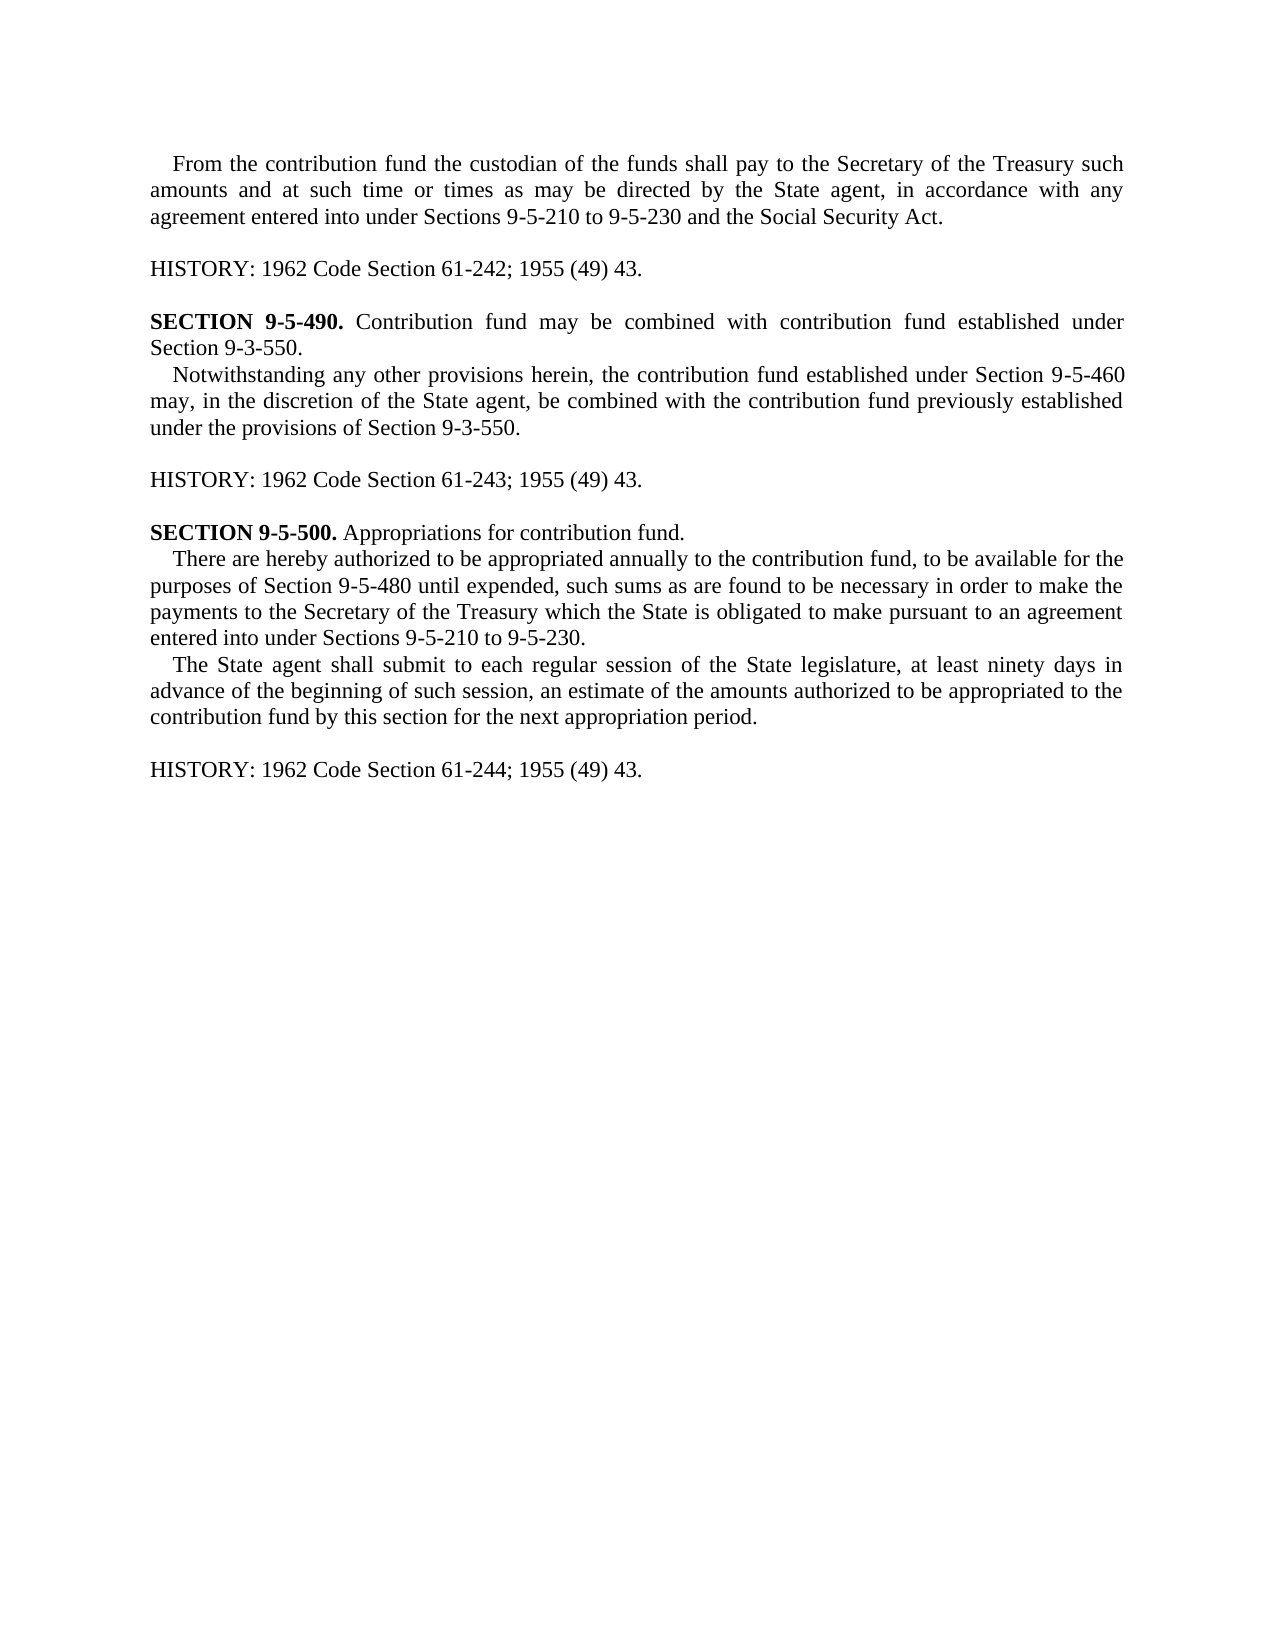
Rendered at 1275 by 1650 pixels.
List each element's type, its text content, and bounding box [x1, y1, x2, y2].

text There are hereby authorized to be appropriated annually to the contribution fund, to be available for the purposes of Section 9-5-480 until expended, such sums as are found to be necessary in order to make the payments to the Secretary of the Treasury which the State is obligated to make pursuant to an agreement entered into under Sections 9-5-210 to 9-5-230. [150, 545, 1125, 651]
text HISTORY: 1962 Code Section 61-243; 1955 (49) 43. [150, 466, 1125, 493]
text Notwithstanding any other provisions herein, the contribution fund established under Section 9-5-460 may, in the discretion of the State agent, be combined with the contribution fund previously established under the provisions of Section 9-3-550. [150, 361, 1125, 440]
text The State agent shall submit to each regular session of the State legislature, at least ninety days in advance of the beginning of such session, an estimate of the amounts authorized to be appropriated to the contribution fund by this section for the next appropriation period. [150, 651, 1125, 730]
text SECTION 9-5-490. Contribution fund may be combined with contribution fund established under Section 9-3-550. [150, 308, 1125, 361]
text SECTION 9-5-500. Appropriations for contribution fund. [150, 519, 1125, 545]
text HISTORY: 1962 Code Section 61-244; 1955 (49) 43. [150, 756, 1125, 782]
text HISTORY: 1962 Code Section 61-242; 1955 (49) 43. [150, 255, 1125, 282]
text From the contribution fund the custodian of the funds shall pay to the Secretary of the Treasury such amounts and at such time or times as may be directed by the State agent, in accordance with any agreement entered into under Sections 9-5-210 to 9-5-230 and the Social Security Act. [150, 150, 1125, 229]
